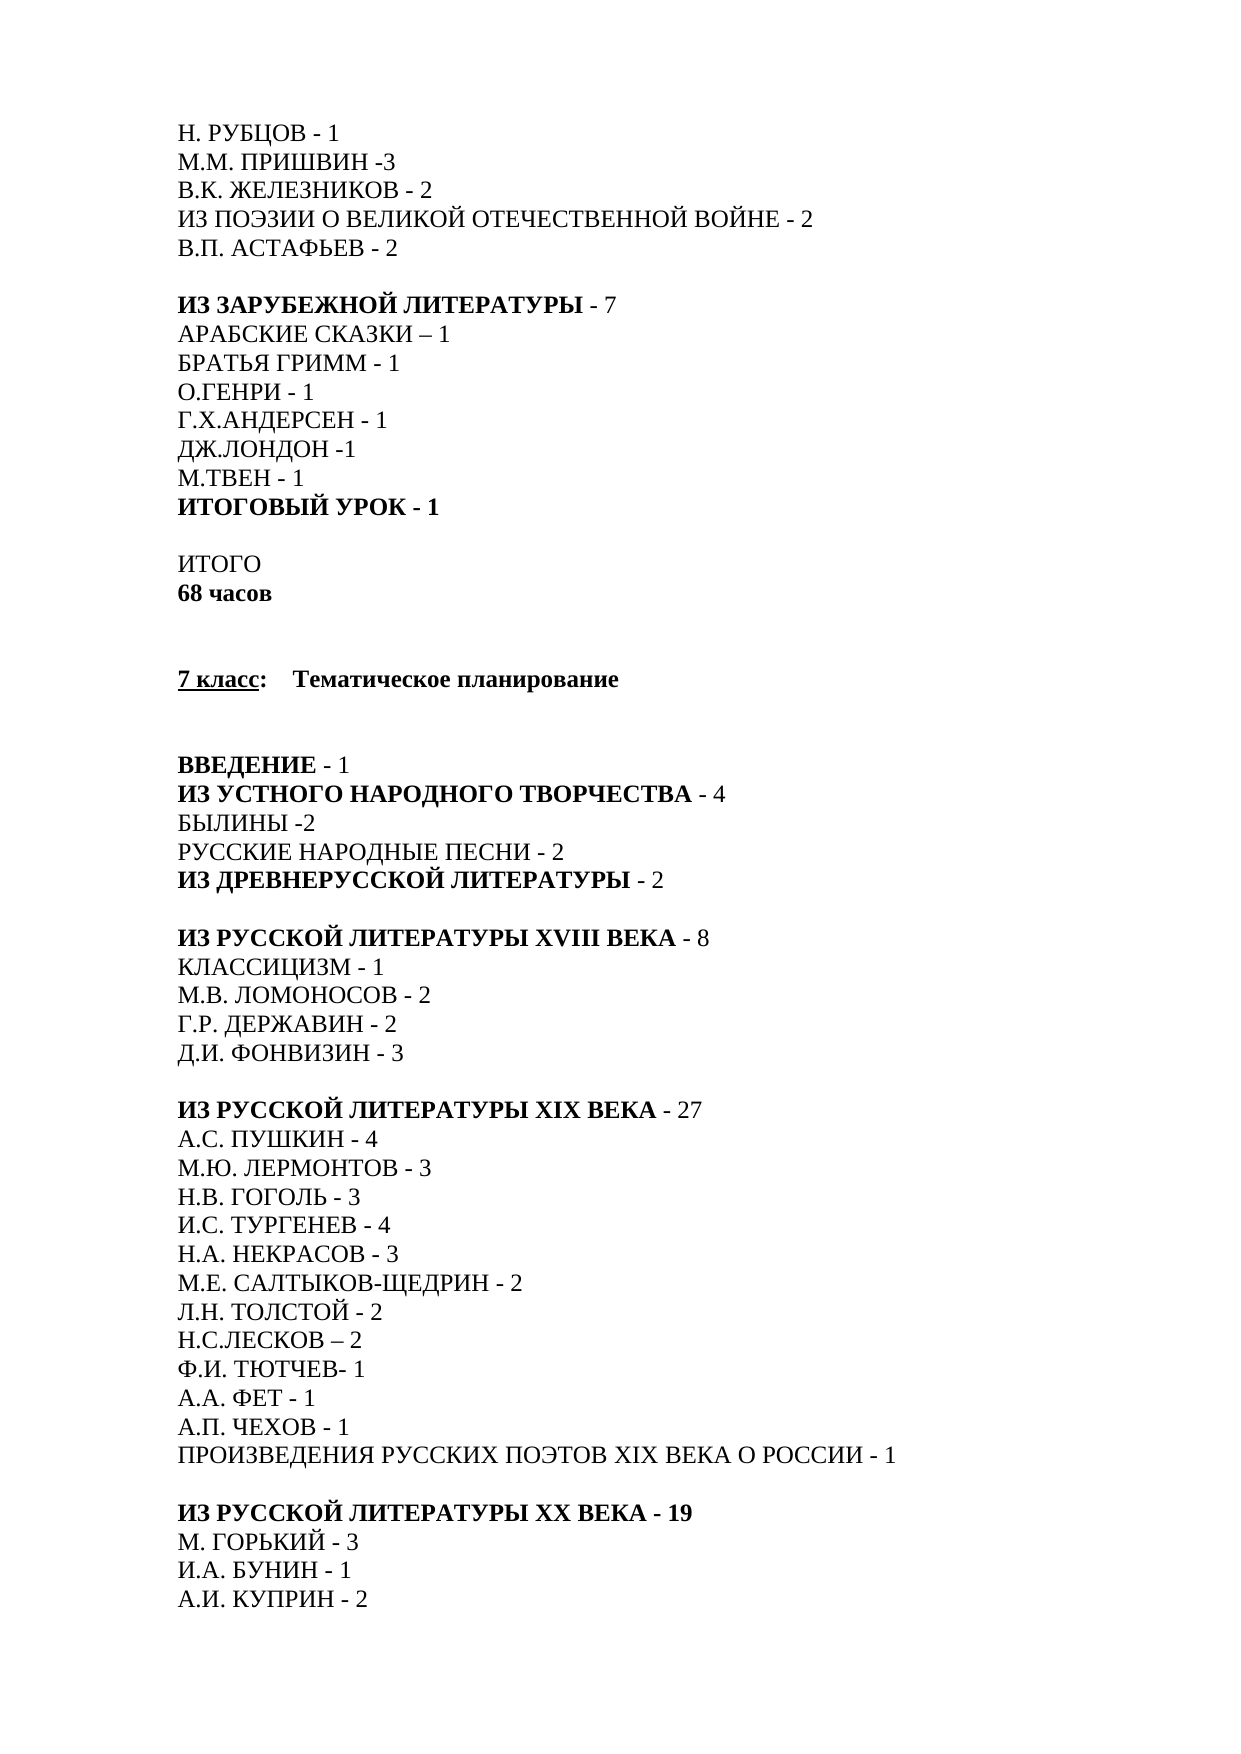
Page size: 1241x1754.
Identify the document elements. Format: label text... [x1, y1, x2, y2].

text В.П. АСТАФЬЕВ - 2 [177, 233, 1152, 262]
text Н.А. НЕКРАСОВ - 3 [177, 1239, 1152, 1268]
text ДЖ.ЛОНДОН -1 [177, 434, 1152, 463]
text М.ТВЕН - 1 [177, 463, 1152, 492]
text БЫЛИНЫ -2 [177, 808, 1152, 837]
text И.А. БУНИН - 1 [177, 1556, 1152, 1584]
text ИЗ РУССКОЙ ЛИТЕРАТУРЫ XX ВЕКА - 19 [177, 1498, 1152, 1527]
text Н. РУБЦОВ - 1 [177, 118, 1152, 147]
text А.П. ЧЕХОВ - 1 [177, 1412, 1152, 1441]
text А.И. КУПРИН - 2 [177, 1584, 1152, 1613]
text ИЗ ДРЕВНЕРУССКОЙ ЛИТЕРАТУРЫ - 2 [177, 866, 1152, 894]
text М.В. ЛОМОНОСОВ - 2 [177, 981, 1152, 1009]
text АРАБСКИЕ СКАЗКИ – 1 [177, 319, 1152, 348]
text Н.В. ГОГОЛЬ - 3 [177, 1182, 1152, 1211]
text ИЗ УСТНОГО НАРОДНОГО ТВОРЧЕСТВА - 4 [177, 779, 1152, 808]
text М.Ю. ЛЕРМОНТОВ - 3 [177, 1153, 1152, 1182]
text Ф.И. ТЮТЧЕВ- 1 [177, 1354, 1152, 1383]
text ИТОГО [177, 549, 1152, 578]
text ПРОИЗВЕДЕНИЯ РУССКИХ ПОЭТОВ XIX ВЕКА О РОССИИ - 1 [177, 1441, 1152, 1469]
text А.С. ПУШКИН - 4 [177, 1124, 1152, 1153]
text ИЗ РУССКОЙ ЛИТЕРАТУРЫ XVIII ВЕКА - 8 [177, 923, 1152, 952]
text ИТОГОВЫЙ УРОК - 1 [177, 492, 1152, 521]
text Г.Р. ДЕРЖАВИН - 2 [177, 1009, 1152, 1038]
text В.К. ЖЕЛЕЗНИКОВ - 2 [177, 176, 1152, 204]
text 68 часов [177, 578, 1152, 607]
text ИЗ РУССКОЙ ЛИТЕРАТУРЫ XIX ВЕКА - 27 [177, 1096, 1152, 1124]
text Г.Х.АНДЕРСЕН - 1 [177, 406, 1152, 434]
text М.М. ПРИШВИН -3 [177, 147, 1152, 176]
text М.Е. САЛТЫКОВ-ЩЕДРИН - 2 [177, 1268, 1152, 1297]
text М. ГОРЬКИЙ - 3 [177, 1527, 1152, 1556]
text КЛАССИЦИЗМ - 1 [177, 952, 1152, 981]
text Н.С.ЛЕСКОВ – 2 [177, 1326, 1152, 1354]
text 7 класс: Тематическое планирование [177, 664, 1152, 693]
text ИЗ ПОЭЗИИ О ВЕЛИКОЙ ОТЕЧЕСТВЕННОЙ ВОЙНЕ - 2 [177, 204, 1152, 233]
text ВВЕДЕНИЕ - 1 [177, 751, 1152, 779]
text РУССКИЕ НАРОДНЫЕ ПЕСНИ - 2 [177, 837, 1152, 866]
text ИЗ ЗАРУБЕЖНОЙ ЛИТЕРАТУРЫ - 7 [177, 291, 1152, 319]
text Д.И. ФОНВИЗИН - 3 [177, 1038, 1152, 1067]
text Л.Н. ТОЛСТОЙ - 2 [177, 1297, 1152, 1326]
text БРАТЬЯ ГРИММ - 1 [177, 348, 1152, 377]
text О.ГЕНРИ - 1 [177, 377, 1152, 406]
text И.С. ТУРГЕНЕВ - 4 [177, 1211, 1152, 1239]
text А.А. ФЕТ - 1 [177, 1383, 1152, 1412]
